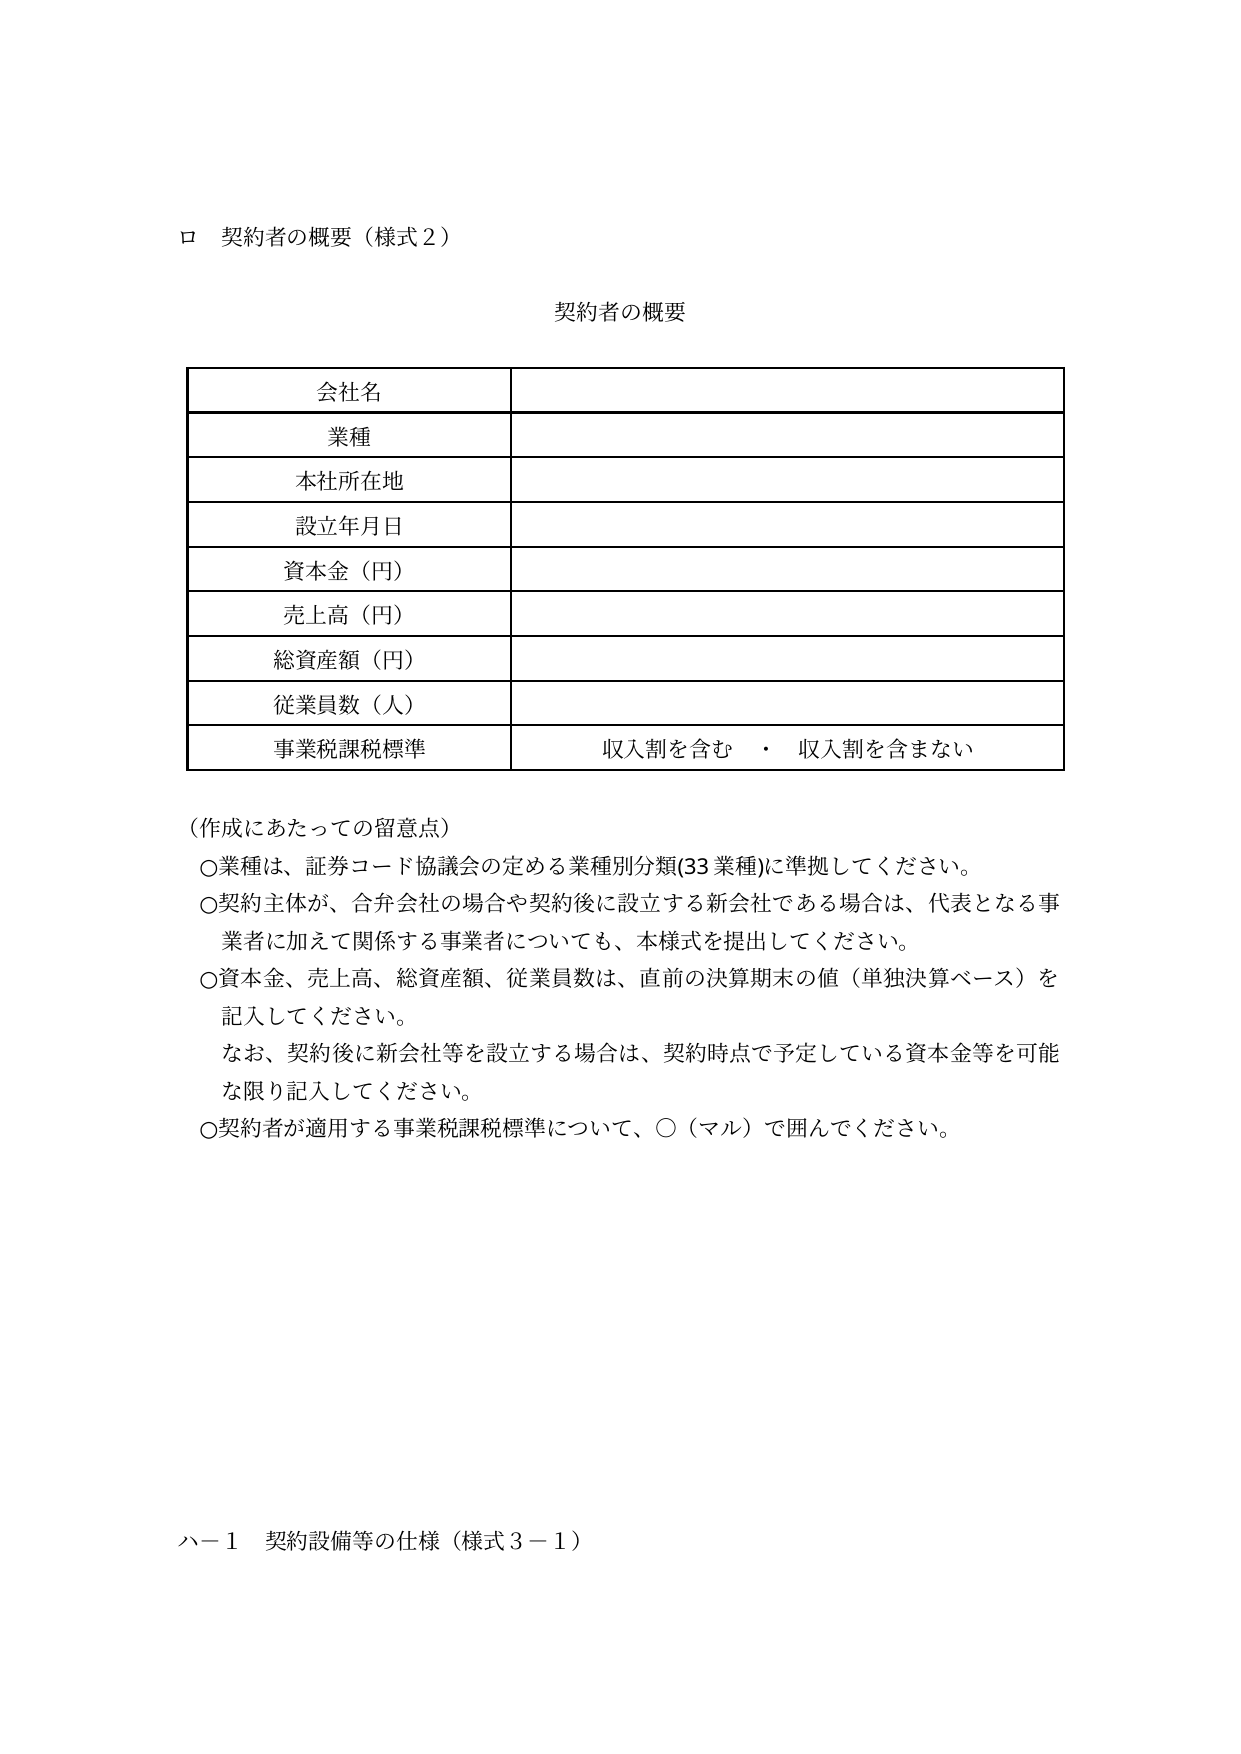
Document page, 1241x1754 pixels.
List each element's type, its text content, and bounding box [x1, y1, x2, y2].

table_cell [512, 637, 1063, 679]
table_cell 本社所在地 [189, 458, 510, 501]
text （作成にあたっての留意点） [177, 808, 1063, 846]
table_cell [512, 592, 1063, 635]
table_cell 収入割を含む ・ 収入割を含まない [512, 726, 1063, 769]
table_header [512, 369, 1063, 411]
table_cell 売上高（円） [189, 592, 510, 635]
table_cell [512, 503, 1063, 546]
text ロ 契約者の概要（様式２） [177, 217, 1063, 254]
text ○契約主体が、合弁会社の場合や契約後に設立する新会社である場合は、代表となる事業者に加えて関係する事業者についても、本様式を提出してください。 [199, 883, 1063, 958]
text ハ－１ 契約設備等の仕様（様式３－１） [177, 1521, 1063, 1558]
table_cell [512, 414, 1063, 456]
table_cell 総資産額（円） [189, 637, 510, 679]
table_cell 事業税課税標準 [189, 726, 510, 769]
table_cell 資本金（円） [189, 548, 510, 590]
table_cell [512, 682, 1063, 724]
text ○資本金、売上高、総資産額、従業員数は、直前の決算期末の値（単独決算ベース）を記入してください。 [199, 958, 1063, 1033]
table_cell 業種 [189, 414, 510, 456]
table_cell [512, 548, 1063, 590]
table_cell [512, 458, 1063, 501]
text ○契約者が適用する事業税課税標準について、○（マル）で囲んでください。 [177, 1108, 1063, 1146]
text 契約者の概要 [177, 292, 1063, 329]
text なお、契約後に新会社等を設立する場合は、契約時点で予定している資本金等を可能な限り記入してください。 [177, 1033, 1063, 1108]
table_cell 従業員数（人） [189, 682, 510, 724]
table_cell 設立年月日 [189, 503, 510, 546]
text ○業種は、証券コード協議会の定める業種別分類(33業種)に準拠してください。 [177, 846, 1063, 883]
table_header 会社名 [189, 369, 510, 411]
